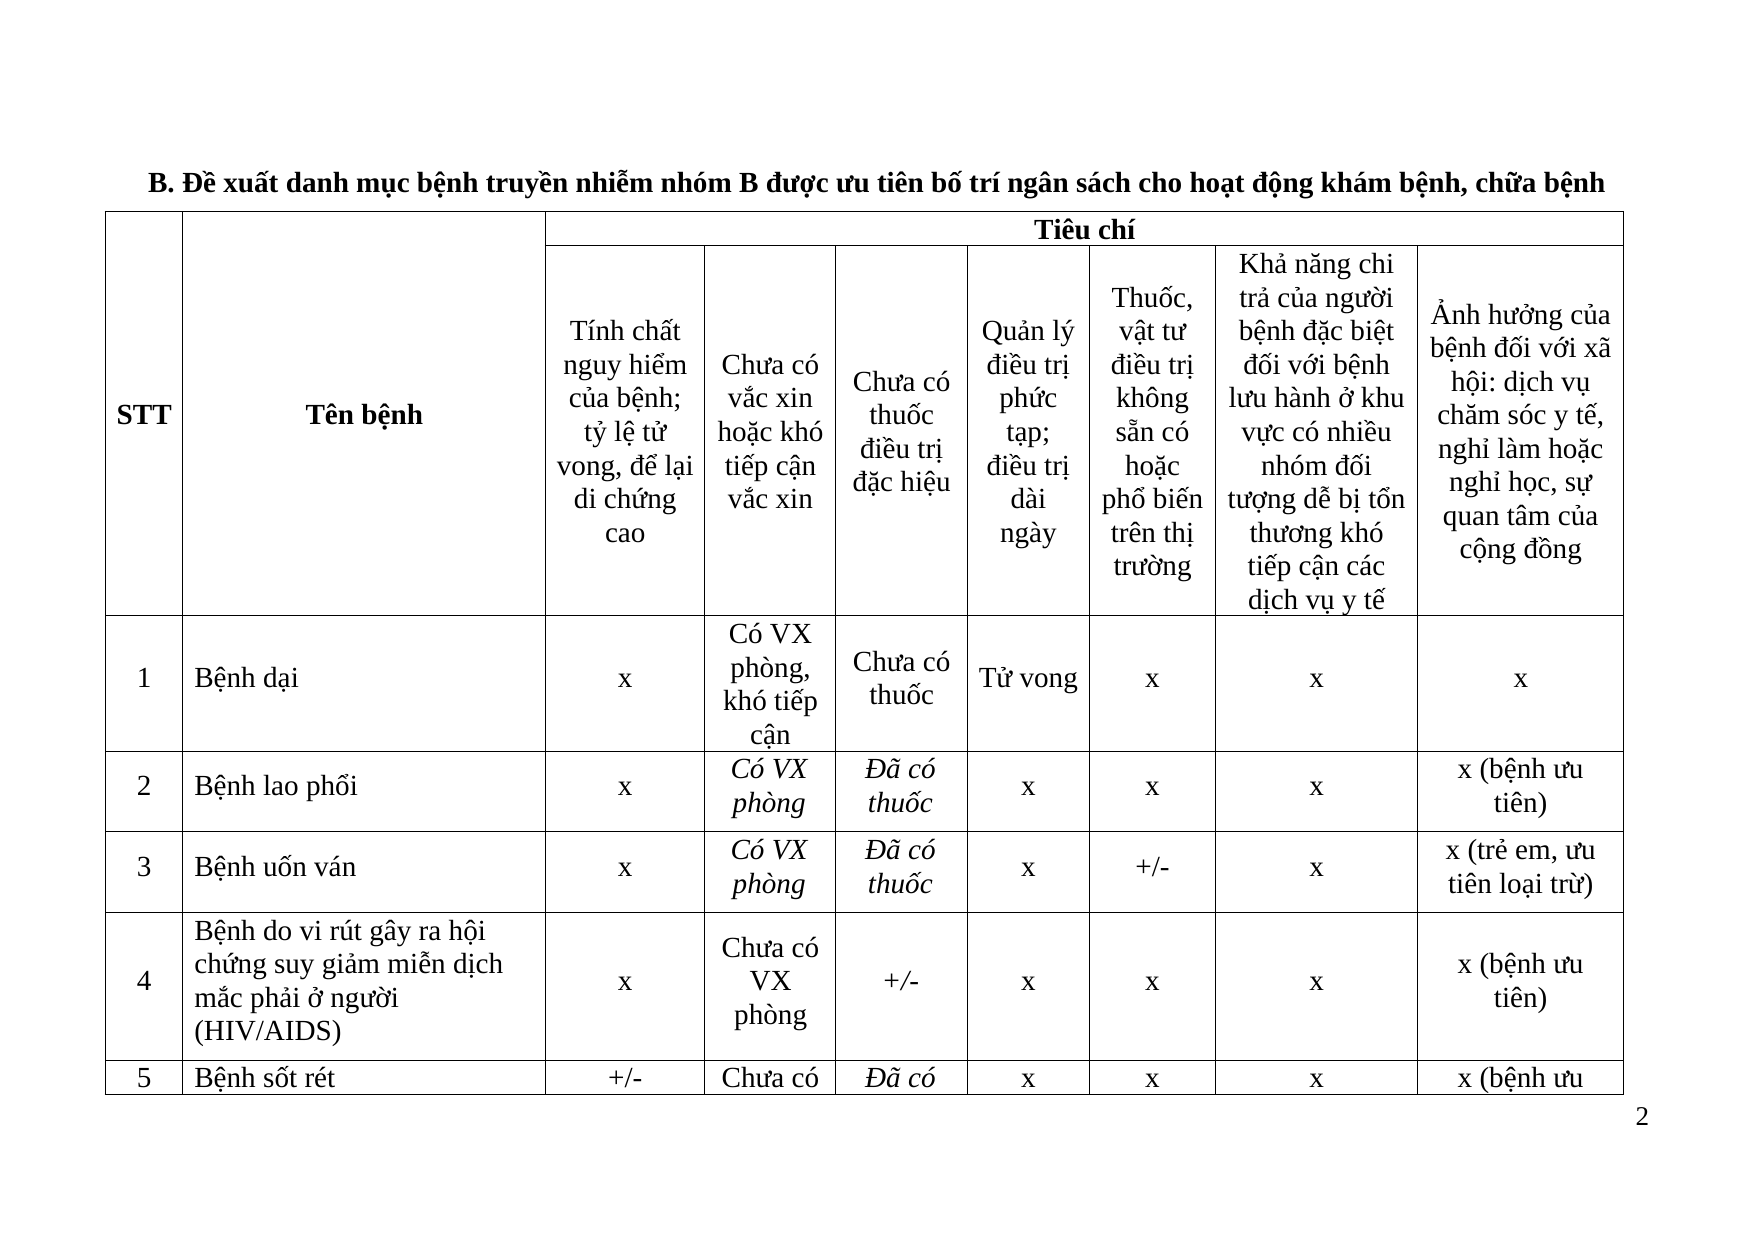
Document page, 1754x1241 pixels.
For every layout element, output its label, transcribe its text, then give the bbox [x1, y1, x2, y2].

text B. Đề xuất danh mục bệnh truyền nhiễm nhóm B được ưu tiên bố trí ngân sách cho hoạt động khám bệnh, chữa bệnh [105, 165, 1649, 198]
table_cell Có VX phòng [705, 832, 835, 912]
table_cell x (bệnh ưu tiên) [1418, 1061, 1623, 1094]
table_cell +/- [1090, 832, 1215, 912]
table_cell 1 [106, 616, 182, 751]
table_cell x [1216, 832, 1417, 912]
table_cell Bệnh do vi rút gây ra hội chứng suy giảm miễn dịch mắc phải ở người (HIV/AIDS) [183, 913, 545, 1059]
table_cell 2 [106, 752, 182, 831]
table_header STT [106, 212, 182, 615]
table_cell x [1090, 913, 1215, 1059]
table_cell x [1090, 616, 1215, 751]
table_cell Đã có thuốc [836, 752, 967, 831]
table_cell x [968, 913, 1089, 1059]
table_cell Bệnh lao phổi [183, 752, 545, 831]
table_header Tên bệnh [183, 212, 545, 615]
table_cell 3 [106, 832, 182, 912]
table_cell x [968, 832, 1089, 912]
table_cell Khả năng chi trả của người bệnh đặc biệt đối với bệnh lưu hành ở khu vực có nhiều nhóm đối tượng dễ bị tổn thương khó tiếp cận các dịch vụ y tế [1216, 246, 1417, 615]
table_cell x [1216, 1061, 1417, 1094]
table_cell Có VX phòng, khó tiếp cận [705, 616, 835, 751]
table_cell Chưa có thuốc điều trị đặc hiệu [836, 246, 967, 615]
table_header Tiêu chí [546, 212, 1623, 245]
table_cell Đã có thuốc [836, 832, 967, 912]
table_cell x [546, 832, 704, 912]
table_cell x [1216, 616, 1417, 751]
table_cell Chưa có VX phòng [705, 913, 835, 1059]
table_cell x [1216, 913, 1417, 1059]
table_cell Chưa có thuốc [836, 616, 967, 751]
table_cell x (trẻ em, ưu tiên loại trừ) [1418, 832, 1623, 912]
table_cell x (bệnh ưu tiên) [1418, 913, 1623, 1059]
table_cell Bệnh uốn ván [183, 832, 545, 912]
table_cell Bệnh sốt rét [183, 1061, 545, 1094]
table_cell Bệnh dại [183, 616, 545, 751]
table_cell x [968, 752, 1089, 831]
table_cell x [546, 752, 704, 831]
table_cell Thuốc, vật tư điều trị không sẵn có hoặc phổ biến trên thị trường [1090, 246, 1215, 615]
table_cell Tử vong [968, 616, 1089, 751]
table_cell x [1216, 752, 1417, 831]
table_cell +/- [546, 1061, 704, 1094]
table_cell x [546, 913, 704, 1059]
table_cell 4 [106, 913, 182, 1059]
table_cell +/- [836, 913, 967, 1059]
table_cell 5 [106, 1061, 182, 1094]
table_cell Chưa có VX phòng [705, 1061, 835, 1094]
table_cell x [968, 1061, 1089, 1094]
table_cell Đã có thuốc [836, 1061, 967, 1094]
table_cell x [546, 616, 704, 751]
table_cell Quản lý điều trị phức tạp; điều trị dài ngày [968, 246, 1089, 615]
table_cell Chưa có vắc xin hoặc khó tiếp cận vắc xin [705, 246, 835, 615]
table_cell x [1090, 752, 1215, 831]
table_cell Ảnh hưởng của bệnh đối với xã hội: dịch vụ chăm sóc y tế, nghỉ làm hoặc nghỉ học, sự quan tâm của cộng đồng [1418, 246, 1623, 615]
table_cell x [1418, 616, 1623, 751]
table_cell x (bệnh ưu tiên) [1418, 752, 1623, 831]
table_cell x [1090, 1061, 1215, 1094]
table_cell Có VX phòng [705, 752, 835, 831]
table_cell Tính chất nguy hiểm của bệnh; tỷ lệ tử vong, để lại di chứng cao [546, 246, 704, 615]
